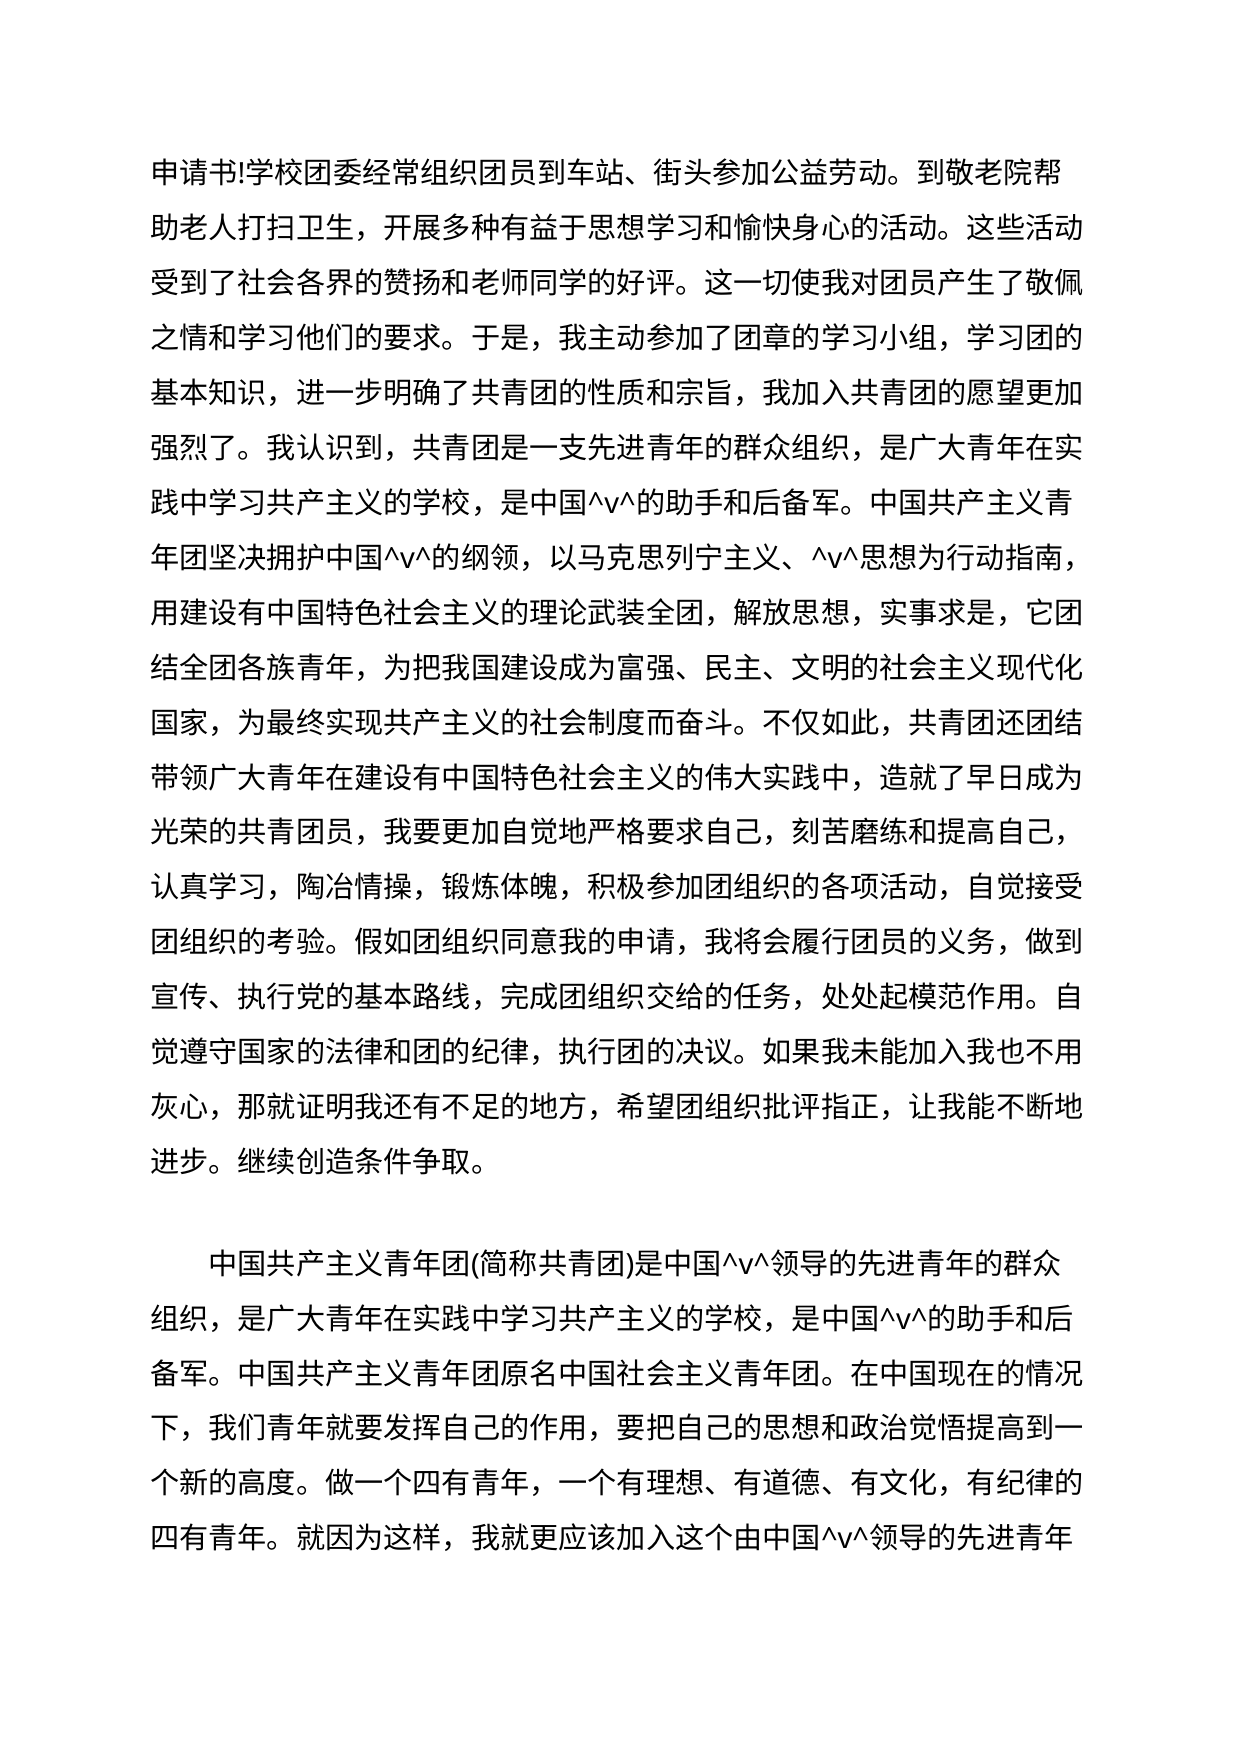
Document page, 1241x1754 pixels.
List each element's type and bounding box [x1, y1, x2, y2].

text [150, 1240, 1090, 1557]
text [150, 150, 1090, 1181]
